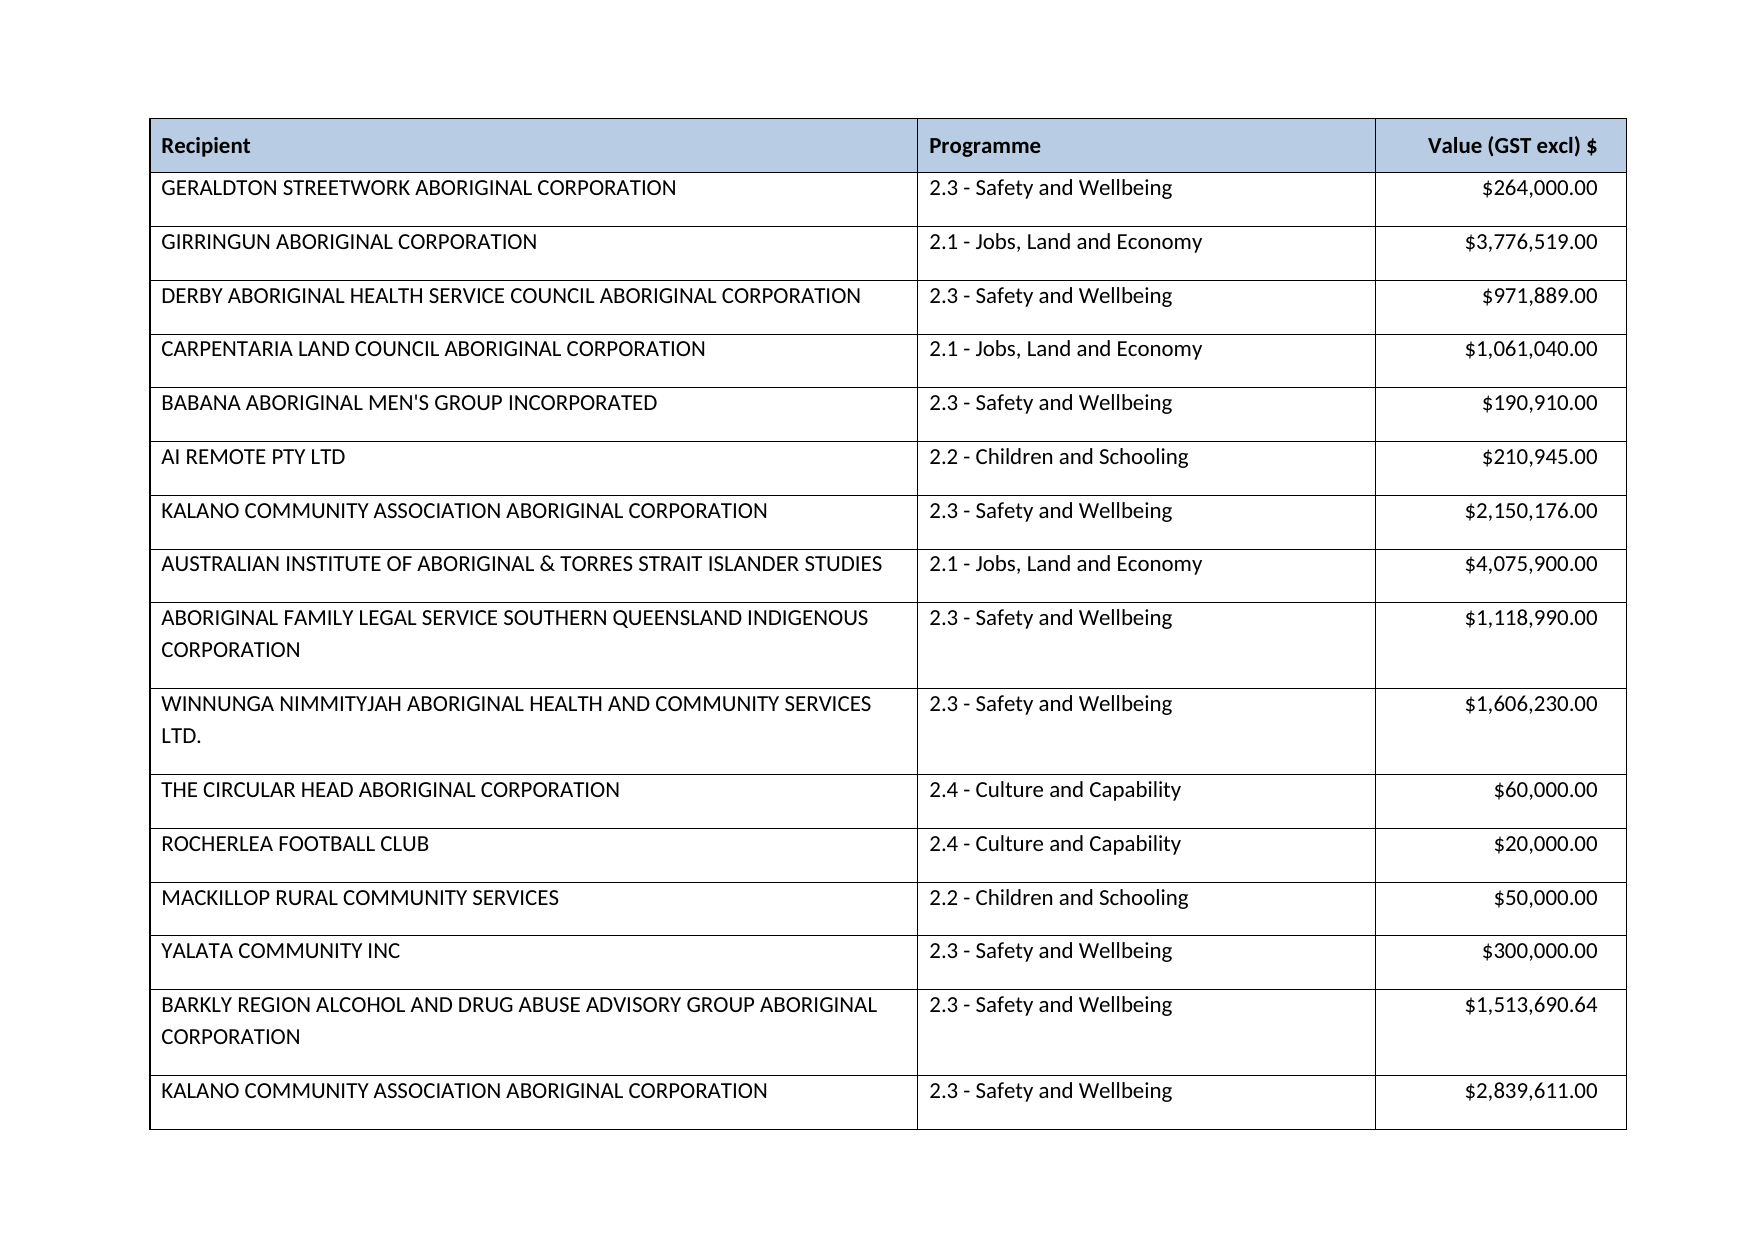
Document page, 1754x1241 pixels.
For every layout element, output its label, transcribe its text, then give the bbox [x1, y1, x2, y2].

table_cell KALANO COMMUNITY ASSOCIATION ABORIGINAL CORPORATION [151, 1076, 917, 1129]
table_cell YALATA COMMUNITY INC [151, 936, 917, 989]
table_cell $264,000.00 [1376, 173, 1626, 226]
table_cell 2.3 - Safety and Wellbeing [918, 1076, 1375, 1129]
table_cell WINNUNGA NIMMITYJAH ABORIGINAL HEALTH AND COMMUNITY SERVICES LTD. [151, 689, 917, 774]
table_cell THE CIRCULAR HEAD ABORIGINAL CORPORATION [151, 775, 917, 828]
table_cell 2.1 - Jobs, Land and Economy [918, 335, 1375, 387]
table_cell ROCHERLEA FOOTBALL CLUB [151, 829, 917, 882]
table_cell 2.3 - Safety and Wellbeing [918, 496, 1375, 548]
table_header Programme [918, 119, 1375, 172]
table_cell AI REMOTE PTY LTD [151, 442, 917, 495]
table_cell 2.1 - Jobs, Land and Economy [918, 550, 1375, 602]
table_cell BARKLY REGION ALCOHOL AND DRUG ABUSE ADVISORY GROUP ABORIGINAL CORPORATION [151, 990, 917, 1075]
table_cell $3,776,519.00 [1376, 227, 1626, 280]
table_cell $4,075,900.00 [1376, 550, 1626, 602]
table_cell 2.3 - Safety and Wellbeing [918, 689, 1375, 774]
table_cell MACKILLOP RURAL COMMUNITY SERVICES [151, 883, 917, 935]
table_cell BABANA ABORIGINAL MEN'S GROUP INCORPORATED [151, 388, 917, 441]
table_cell ABORIGINAL FAMILY LEGAL SERVICE SOUTHERN QUEENSLAND INDIGENOUS CORPORATION [151, 603, 917, 688]
table_cell $971,889.00 [1376, 281, 1626, 333]
table_cell $2,839,611.00 [1376, 1076, 1626, 1129]
table_header Recipient [151, 119, 917, 172]
table_cell 2.3 - Safety and Wellbeing [918, 388, 1375, 441]
table_cell CARPENTARIA LAND COUNCIL ABORIGINAL CORPORATION [151, 335, 917, 387]
table_cell $50,000.00 [1376, 883, 1626, 935]
table_cell $1,513,690.64 [1376, 990, 1626, 1075]
table_cell $300,000.00 [1376, 936, 1626, 989]
table_cell 2.4 - Culture and Capability [918, 829, 1375, 882]
table_cell $1,606,230.00 [1376, 689, 1626, 774]
table_cell $210,945.00 [1376, 442, 1626, 495]
table_cell $1,118,990.00 [1376, 603, 1626, 688]
table_cell $1,061,040.00 [1376, 335, 1626, 387]
table_cell 2.2 - Children and Schooling [918, 883, 1375, 935]
table_cell 2.3 - Safety and Wellbeing [918, 173, 1375, 226]
table_cell 2.2 - Children and Schooling [918, 442, 1375, 495]
table_cell $190,910.00 [1376, 388, 1626, 441]
table_cell 2.1 - Jobs, Land and Economy [918, 227, 1375, 280]
table_cell 2.3 - Safety and Wellbeing [918, 603, 1375, 688]
table_cell 2.3 - Safety and Wellbeing [918, 990, 1375, 1075]
table_cell GIRRINGUN ABORIGINAL CORPORATION [151, 227, 917, 280]
table_cell GERALDTON STREETWORK ABORIGINAL CORPORATION [151, 173, 917, 226]
table_cell 2.4 - Culture and Capability [918, 775, 1375, 828]
table_cell DERBY ABORIGINAL HEALTH SERVICE COUNCIL ABORIGINAL CORPORATION [151, 281, 917, 333]
table_cell 2.3 - Safety and Wellbeing [918, 281, 1375, 333]
table_cell $60,000.00 [1376, 775, 1626, 828]
table_cell AUSTRALIAN INSTITUTE OF ABORIGINAL & TORRES STRAIT ISLANDER STUDIES [151, 550, 917, 602]
table_cell $20,000.00 [1376, 829, 1626, 882]
table_header Value (GST excl) $ [1376, 119, 1626, 172]
table_cell KALANO COMMUNITY ASSOCIATION ABORIGINAL CORPORATION [151, 496, 917, 548]
table_cell $2,150,176.00 [1376, 496, 1626, 548]
table_cell 2.3 - Safety and Wellbeing [918, 936, 1375, 989]
